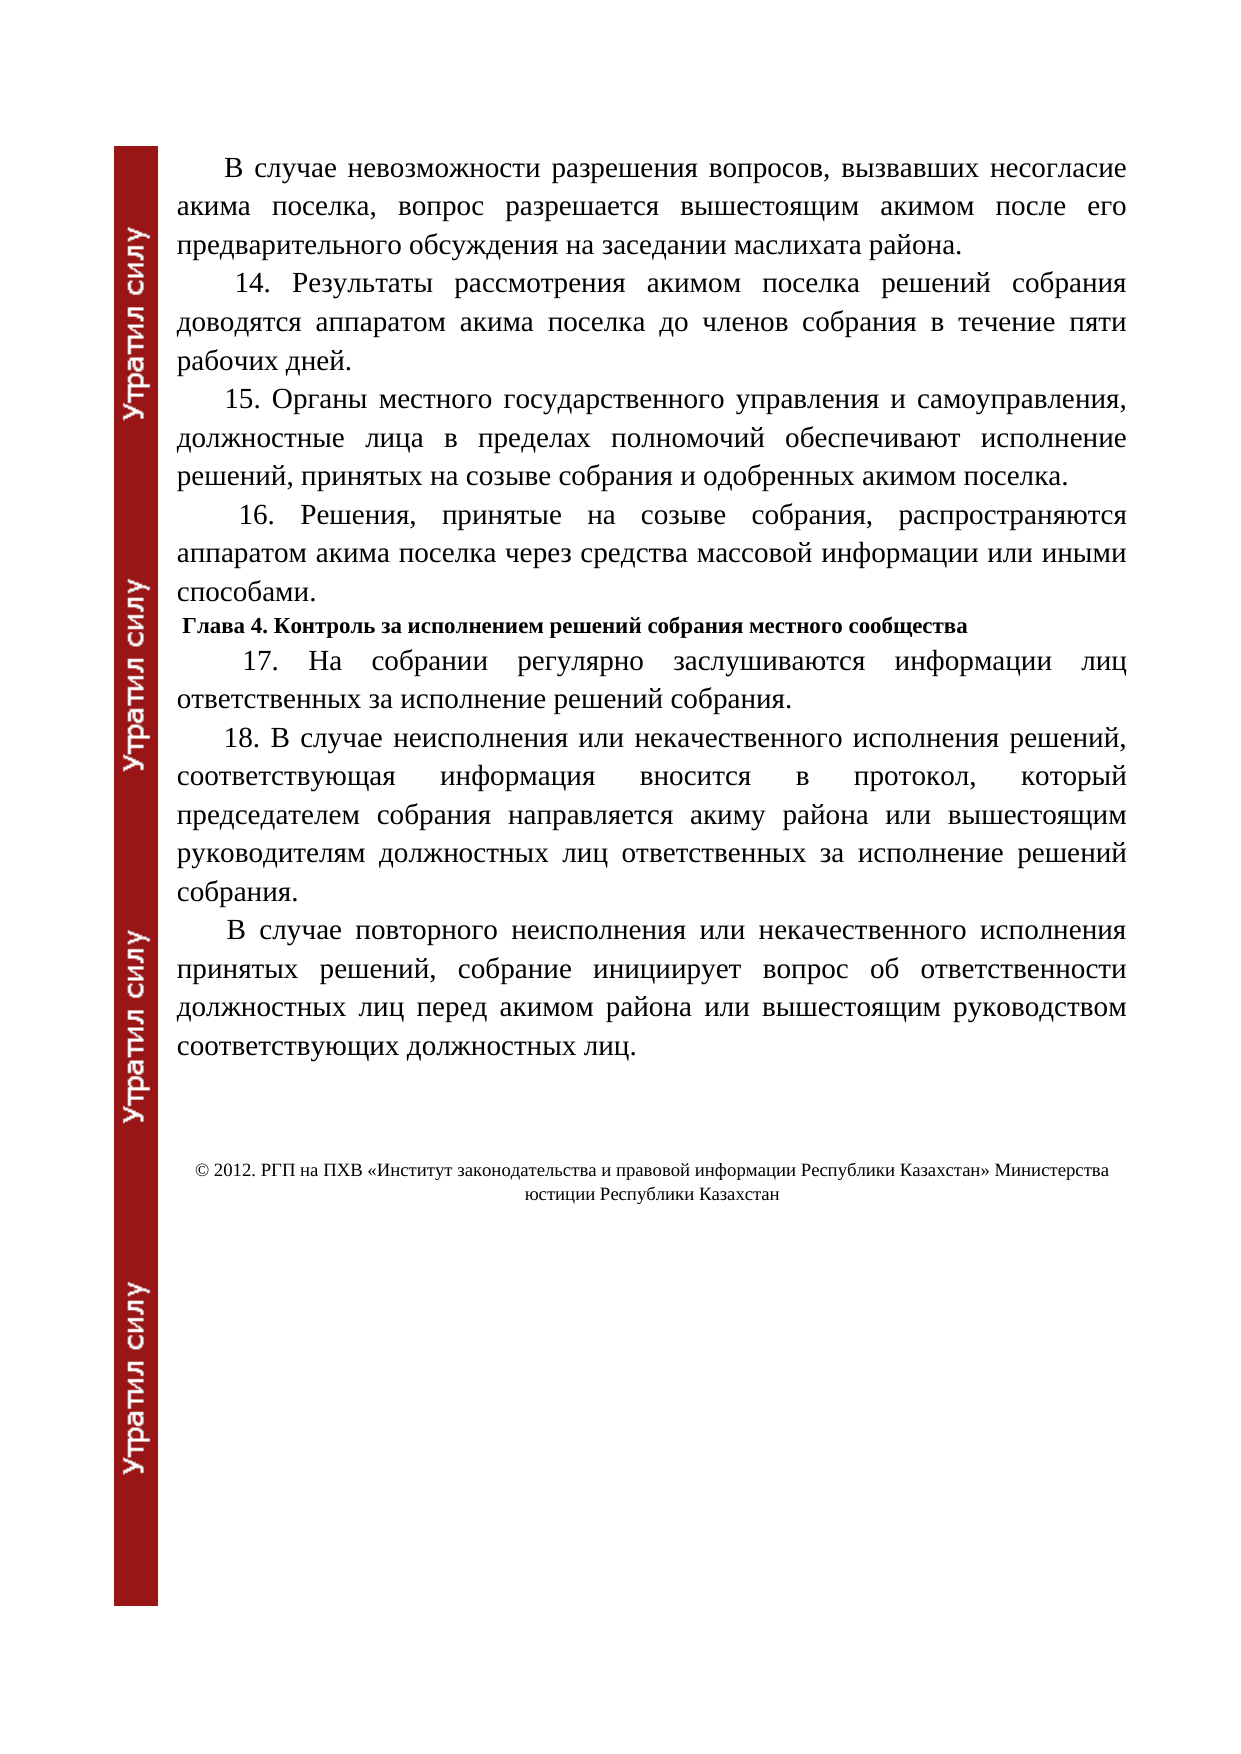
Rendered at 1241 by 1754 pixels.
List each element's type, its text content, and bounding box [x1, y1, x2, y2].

text 15. Органы местного государственного управления и самоуправления, должностные лица в пределах полномочий обеспечивают исполнение решений, принятых на созыве собрания и одобренных акимом поселка. [112, 381, 1128, 492]
picture [114, 376, 158, 381]
picture [114, 146, 158, 150]
picture [114, 607, 158, 612]
picture [114, 715, 158, 720]
text 17. На собрании регулярно заслушиваются информации лиц ответственных за исполнение решений собрания. [112, 643, 1128, 715]
picture [114, 639, 158, 643]
picture [114, 261, 158, 266]
text 18. В случае неисполнения или некачественного исполнения решений, соответствующая информация вносится в протокол, который председателем собрания направляется акиму района или вышестоящим руководителям должностных лиц ответственных за исполнение решений собрания. [112, 720, 1128, 907]
text В случае повторного неисполнения или некачественного исполнения принятых решений, собрание инициирует вопрос об ответственности должностных лиц перед акимом района или вышестоящим руководством соответствующих должностных лиц. [112, 912, 1128, 1062]
text Глава 4. Контроль за исполнением решений собрания местного сообщества [112, 612, 1128, 639]
text В случае невозможности разрешения вопросов, вызвавших несогласие акима поселка, вопрос разрешается вышестоящим акимом после его предварительного обсуждения на заседании маслихата района. [112, 150, 1128, 261]
text 14. Результаты рассмотрения акимом поселка решений собрания доводятся аппаратом акима поселка до членов собрания в течение пяти рабочих дней. [112, 266, 1128, 376]
picture [114, 1062, 158, 1158]
picture [114, 1205, 158, 1606]
text © 2012. РГП на ПХВ «Институт законодательства и правовой информации Республики Казахстан» Министерства юстиции Республики Казахстан [112, 1158, 1128, 1205]
picture [114, 907, 158, 912]
text 16. Решения, принятые на созыве собрания, распространяются аппаратом акима поселка через средства массовой информации или иными способами. [112, 497, 1128, 607]
picture [114, 492, 158, 497]
